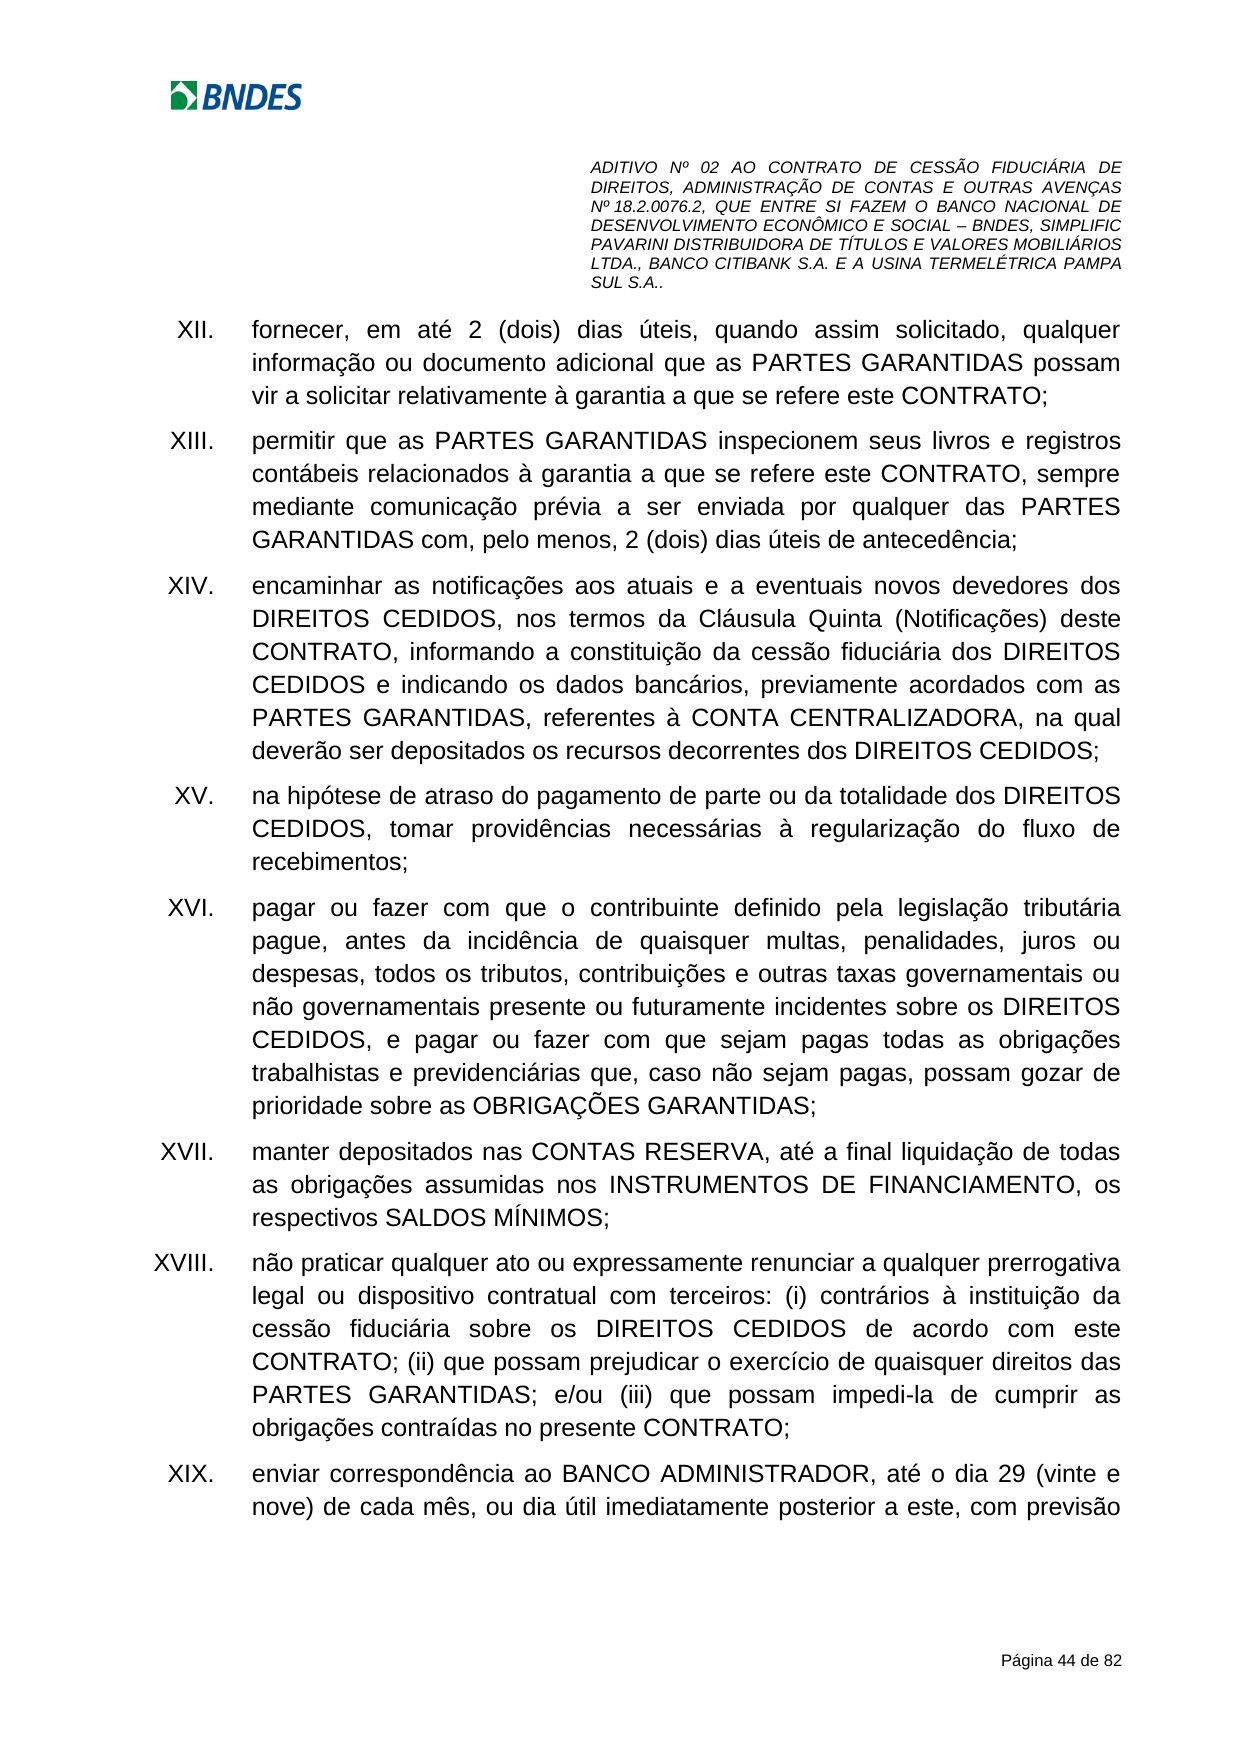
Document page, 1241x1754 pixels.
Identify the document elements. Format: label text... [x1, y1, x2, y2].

list encaminhar as notificações aos atuais e a eventuais novos devedores dos DIREITOS CEDIDOS, nos termos da Cláusula Quinta (Notificações) deste CONTRATO, informando a constituição da cessão fiduciária dos DIREITOS CEDIDOS e indicando os dados bancários, previamente acordados com as PARTES GARANTIDAS, referentes à CONTA CENTRALIZADORA, na qual deverão ser depositados os recursos decorrentes dos DIREITOS CEDIDOS; [214, 571, 1122, 764]
picture [171, 81, 302, 110]
list fornecer, em até 2 (dois) dias úteis, quando assim solicitado, qualquer informação ou documento adicional que as PARTES GARANTIDAS possam vir a solicitar relativamente à garantia a que se refere este CONTRATO; [214, 314, 1122, 409]
list na hipótese de atraso do pagamento de parte ou da totalidade dos DIREITOS CEDIDOS, tomar providências necessárias à regularização do fluxo de recebimentos; [214, 781, 1122, 876]
list não praticar qualquer ato ou expressamente renunciar a qualquer prerrogativa legal ou dispositivo contratual com terceiros: (i) contrários à instituição da cessão fiduciária sobre os DIREITOS CEDIDOS de acordo com este CONTRATO; (ii) que possam prejudicar o exercício de quaisquer direitos das PARTES GARANTIDAS; e/ou (iii) que possam impedi-la de cumprir as obrigações contraídas no presente CONTRATO; [214, 1248, 1122, 1442]
list pagar ou fazer com que o contribuinte definido pela legislação tributária pague, antes da incidência de quaisquer multas, penalidades, juros ou despesas, todos os tributos, contribuições e outras taxas governamentais ou não governamentais presente ou futuramente incidentes sobre os DIREITOS CEDIDOS, e pagar ou fazer com que sejam pagas todas as obrigações trabalhistas e previdenciárias que, caso não sejam pagas, possam gozar de prioridade sobre as OBRIGAÇÕES GARANTIDAS; [214, 893, 1122, 1120]
list permitir que as PARTES GARANTIDAS inspecionem seus livros e registros contábeis relacionados à garantia a que se refere este CONTRATO, sempre mediante comunicação prévia a ser enviada por qualquer das PARTES GARANTIDAS com, pelo menos, 2 (dois) dias úteis de antecedência; [214, 426, 1122, 554]
list manter depositados nas CONTAS RESERVA, até a final liquidação de todas as obrigações assumidas nos INSTRUMENTOS DE FINANCIAMENTO, os respectivos SALDOS MÍNIMOS; [214, 1137, 1122, 1231]
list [214, 1459, 1122, 1521]
